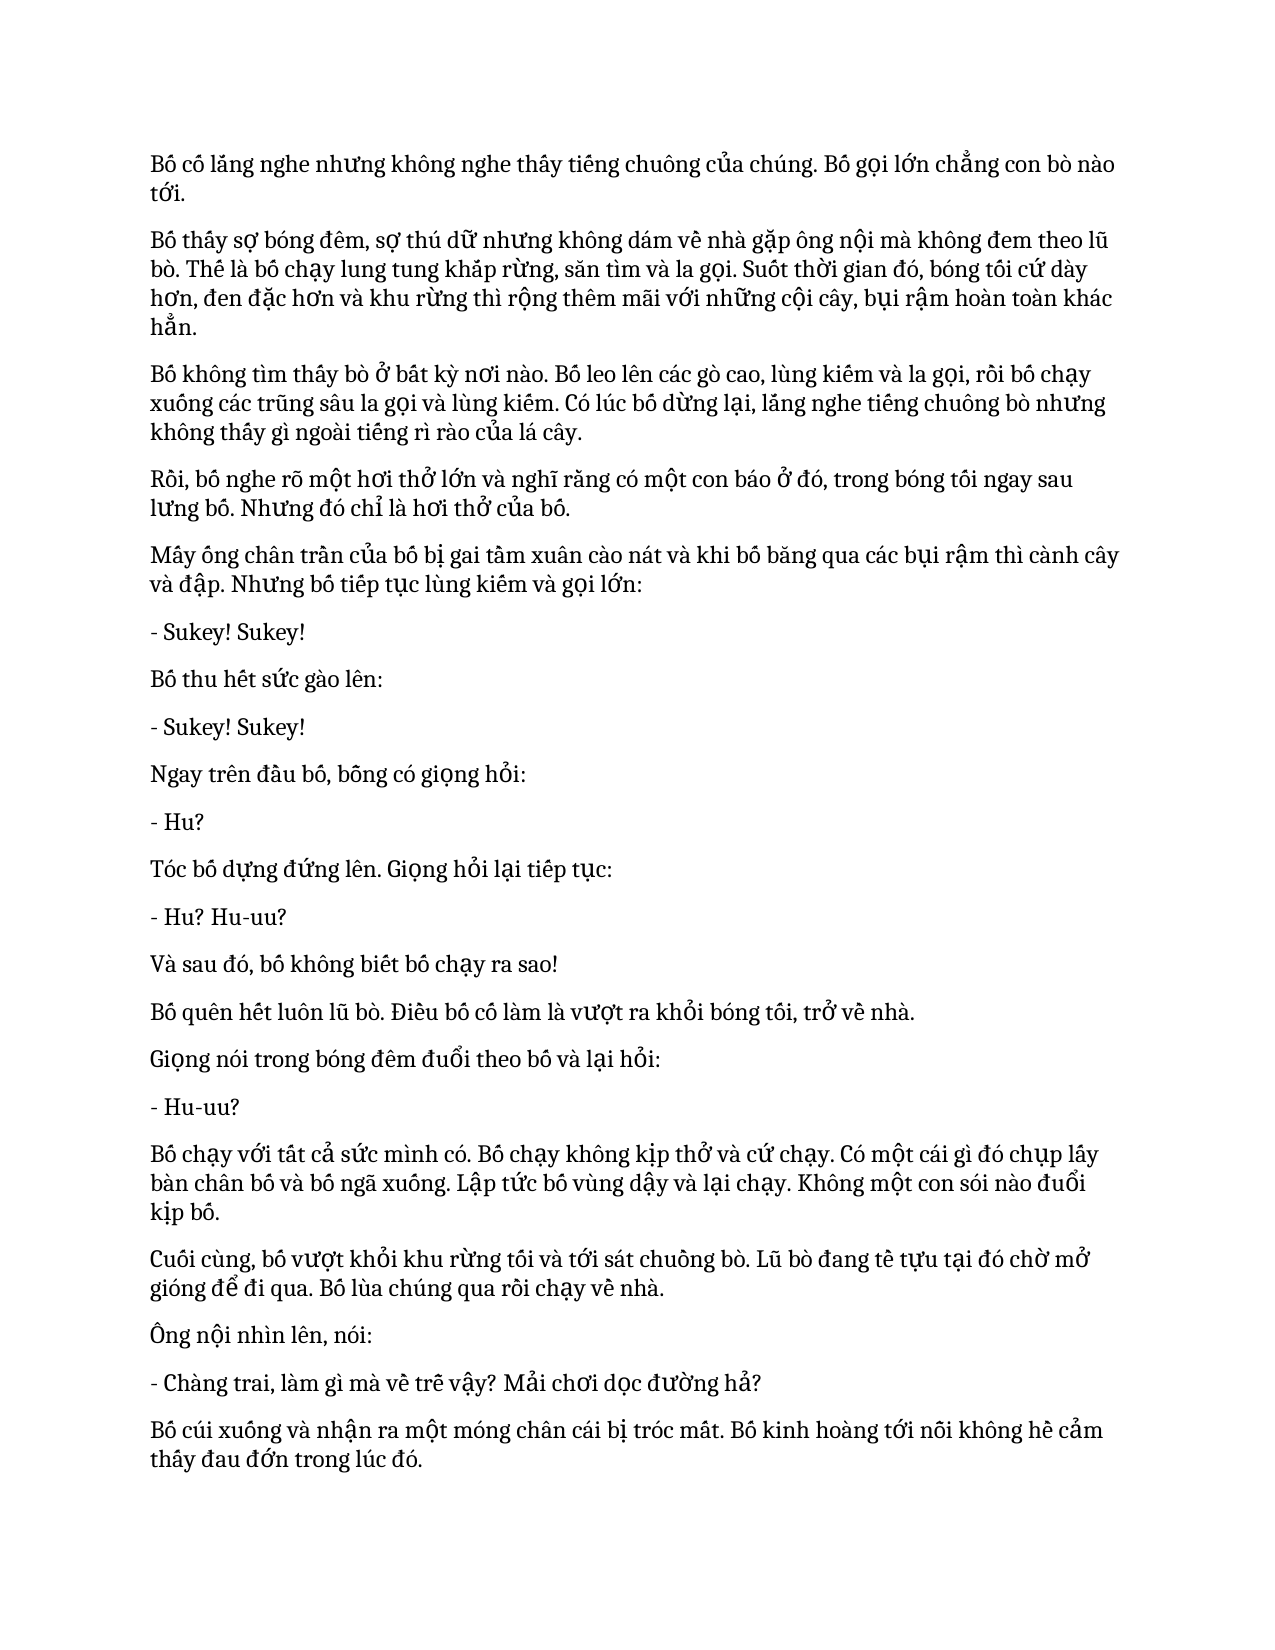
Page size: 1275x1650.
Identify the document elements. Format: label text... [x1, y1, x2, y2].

text - Chàng trai, làm gì mà về trễ vậy? Mải chơi dọc đường hả? [150, 1369, 1125, 1397]
text Bố chạy với tất cả sức mình có. Bố chạy không kịp thở và cứ chạy. Có một cái gì đó chụp lấy bàn chân bố và bố ngã xuống. Lập tức bố vùng dậy và lại chạy. Không một con sói nào đuổi kịp bố. [150, 1140, 1125, 1226]
text - Sukey! Sukey! [150, 712, 1125, 741]
text - Hu-uu? [150, 1092, 1125, 1121]
text - Hu? [150, 807, 1125, 836]
text Bố quên hết luôn lũ bò. Điều bố cố làm là vượt ra khỏi bóng tối, trở về nhà. [150, 997, 1125, 1026]
text Cuối cùng, bố vượt khỏi khu rừng tối và tới sát chuồng bò. Lũ bò đang tề tựu tại đó chờ mở gióng để đi qua. Bố lùa chúng qua rồi chạy về nhà. [150, 1245, 1125, 1302]
text Ngay trên đầu bố, bỗng có giọng hỏi: [150, 760, 1125, 789]
text Bố cố lắng nghe nhưng không nghe thấy tiếng chuông của chúng. Bố gọi lớn chẳng con bò nào tới. [150, 150, 1125, 207]
text Ông nội nhìn lên, nói: [150, 1321, 1125, 1350]
text Bố cúi xuống và nhận ra một móng chân cái bị tróc mất. Bố kinh hoàng tới nỗi không hề cảm thấy đau đớn trong lúc đó. [150, 1416, 1125, 1474]
text Giọng nói trong bóng đêm đuổi theo bố và lại hỏi: [150, 1045, 1125, 1074]
text Bố không tìm thấy bò ở bất kỳ nơi nào. Bố leo lên các gò cao, lùng kiếm và la gọi, rồi bố chạy xuống các trũng sâu la gọi và lùng kiếm. Có lúc bố dừng lại, lắng nghe tiếng chuông bò nhưng không thấy gì ngoài tiếng rì rào của lá cây. [150, 360, 1125, 446]
text Và sau đó, bố không biết bố chạy ra sao! [150, 950, 1125, 979]
text Mấy ống chân trần của bố bị gai tầm xuân cào nát và khi bố băng qua các bụi rậm thì cành cây và đập. Nhưng bố tiếp tục lùng kiếm và gọi lớn: [150, 541, 1125, 599]
text Bố thấy sợ bóng đêm, sợ thú dữ nhưng không dám về nhà gặp ông nội mà không đem theo lũ bò. Thế là bố chạy lung tung khắp rừng, săn tìm và la gọi. Suốt thời gian đó, bóng tối cứ dày hơn, đen đặc hơn và khu rừng thì rộng thêm mãi với những cội cây, bụi rậm hoàn toàn khác hẳn. [150, 226, 1125, 341]
text Bố thu hết sức gào lên: [150, 665, 1125, 694]
text - Hu? Hu-uu? [150, 902, 1125, 931]
text Rồi, bố nghe rõ một hơi thở lớn và nghĩ rằng có một con báo ở đó, trong bóng tối ngay sau lưng bố. Nhưng đó chỉ là hơi thở của bố. [150, 465, 1125, 522]
text - Sukey! Sukey! [150, 617, 1125, 646]
text Tóc bố dựng đứng lên. Giọng hỏi lại tiếp tục: [150, 855, 1125, 884]
